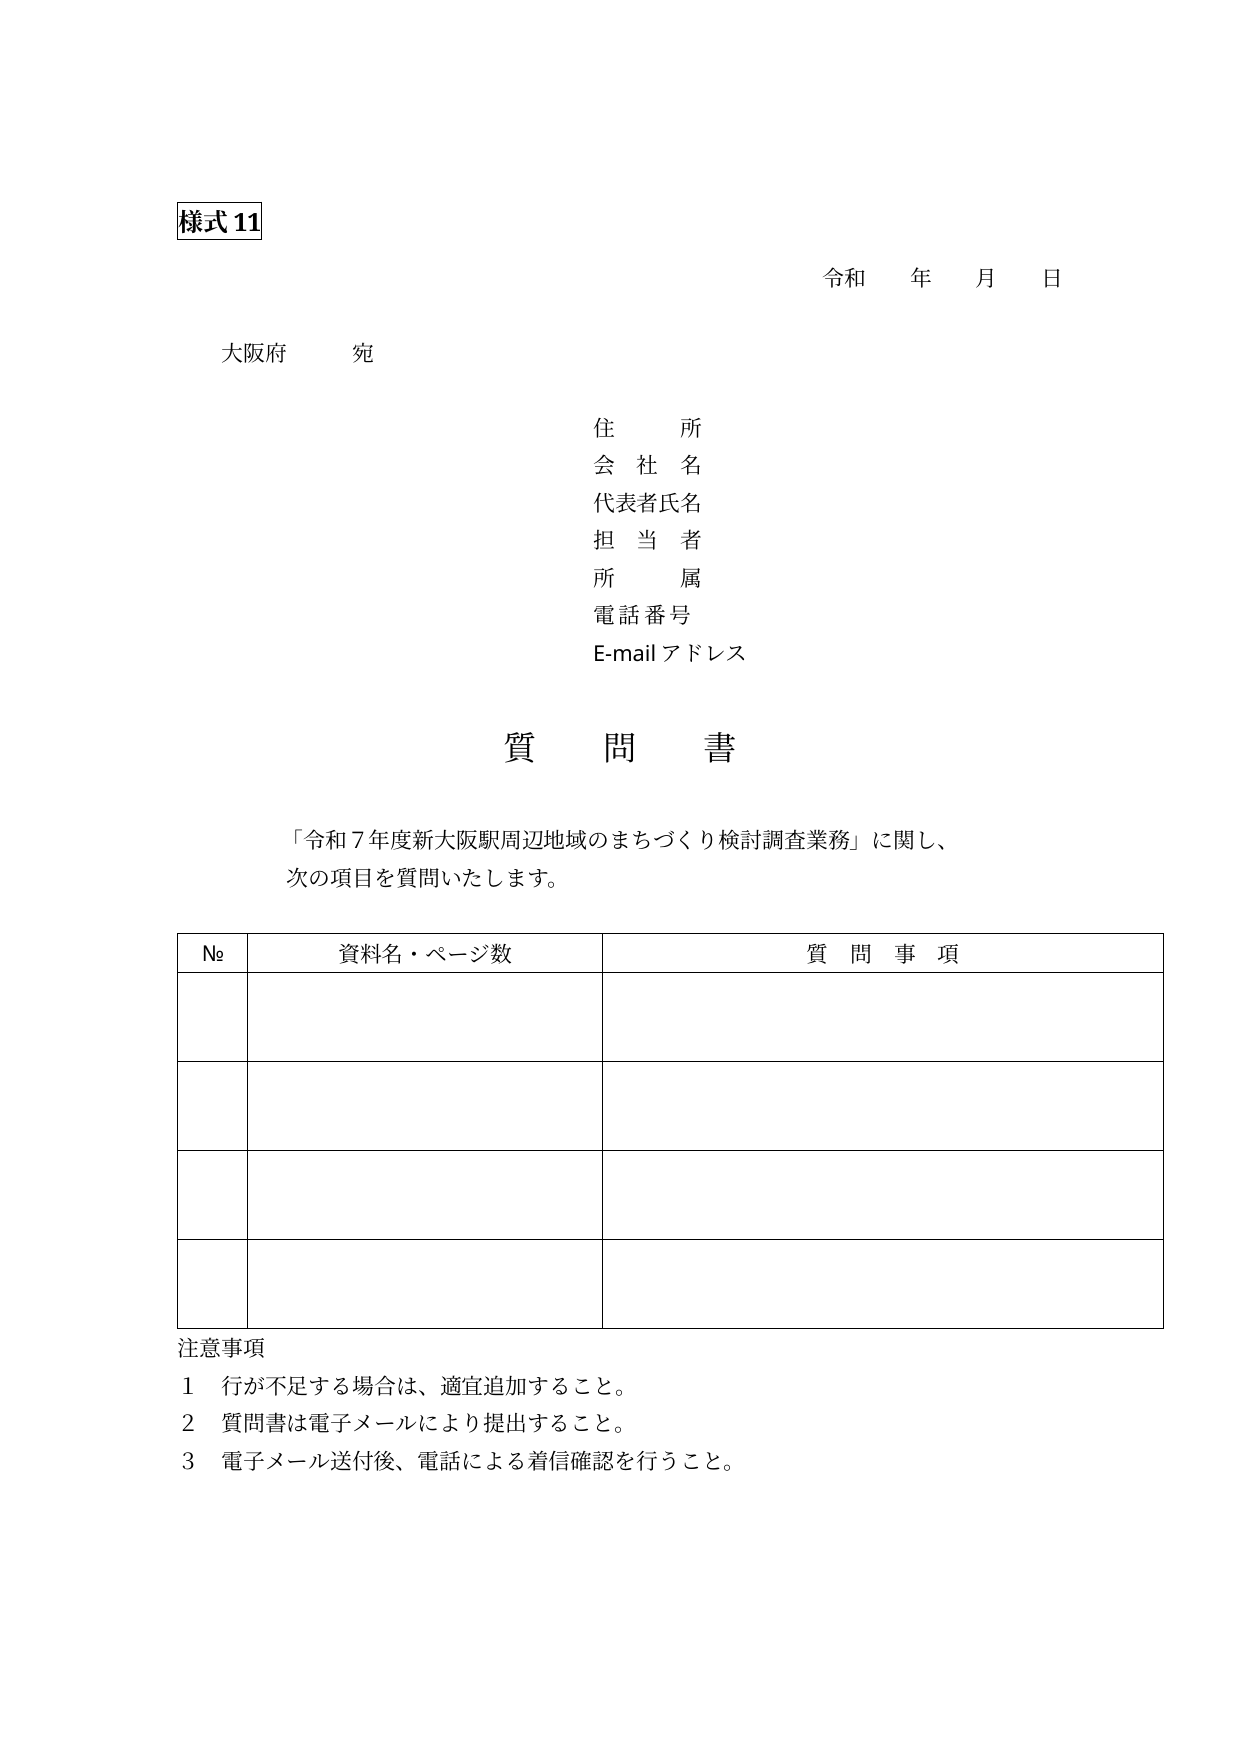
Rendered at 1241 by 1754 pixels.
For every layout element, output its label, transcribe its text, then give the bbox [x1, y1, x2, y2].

text 住 所 [177, 408, 1063, 446]
text E-mailアドレス [177, 633, 1063, 671]
text 電話番号 [505, 596, 1063, 633]
text 代表者氏名 [177, 483, 1063, 521]
table_cell [248, 1062, 602, 1150]
table_cell [248, 973, 602, 1061]
table_cell [603, 1062, 1163, 1150]
text 所 属 [177, 558, 1063, 596]
table_cell [603, 1151, 1163, 1239]
table_cell [603, 973, 1163, 1061]
text 大阪府 宛 [177, 333, 1063, 371]
text ２ 質問書は電子メールにより提出すること。 [177, 1404, 1063, 1441]
text ３ 電子メール送付後、電話による着信確認を行うこと。 [177, 1441, 1063, 1479]
text 「令和７年度新大阪駅周辺地域のまちづくり検討調査業務」に関し、 [177, 821, 1063, 858]
table_cell [178, 1151, 247, 1239]
text 次の項目を質問いたします。 [177, 858, 1063, 896]
table_header № [178, 934, 247, 972]
text 質 問 書 [177, 708, 1063, 783]
table_cell [603, 1240, 1163, 1328]
text 注意事項 [177, 1329, 1063, 1366]
text 令和 年 月 日 [177, 258, 1063, 296]
table_cell [248, 1151, 602, 1239]
table_cell [178, 973, 247, 1061]
table_header 質 問 事 項 [603, 934, 1163, 972]
table_cell [178, 1062, 247, 1150]
table_header 資料名・ページ数 [248, 934, 602, 972]
text 様式11 [177, 183, 1063, 258]
text １ 行が不足する場合は、適宜追加すること。 [177, 1366, 1063, 1404]
table_cell [178, 1240, 247, 1328]
text 会 社 名 [177, 446, 1063, 483]
table_cell [248, 1240, 602, 1328]
text 担 当 者 [177, 521, 1063, 558]
